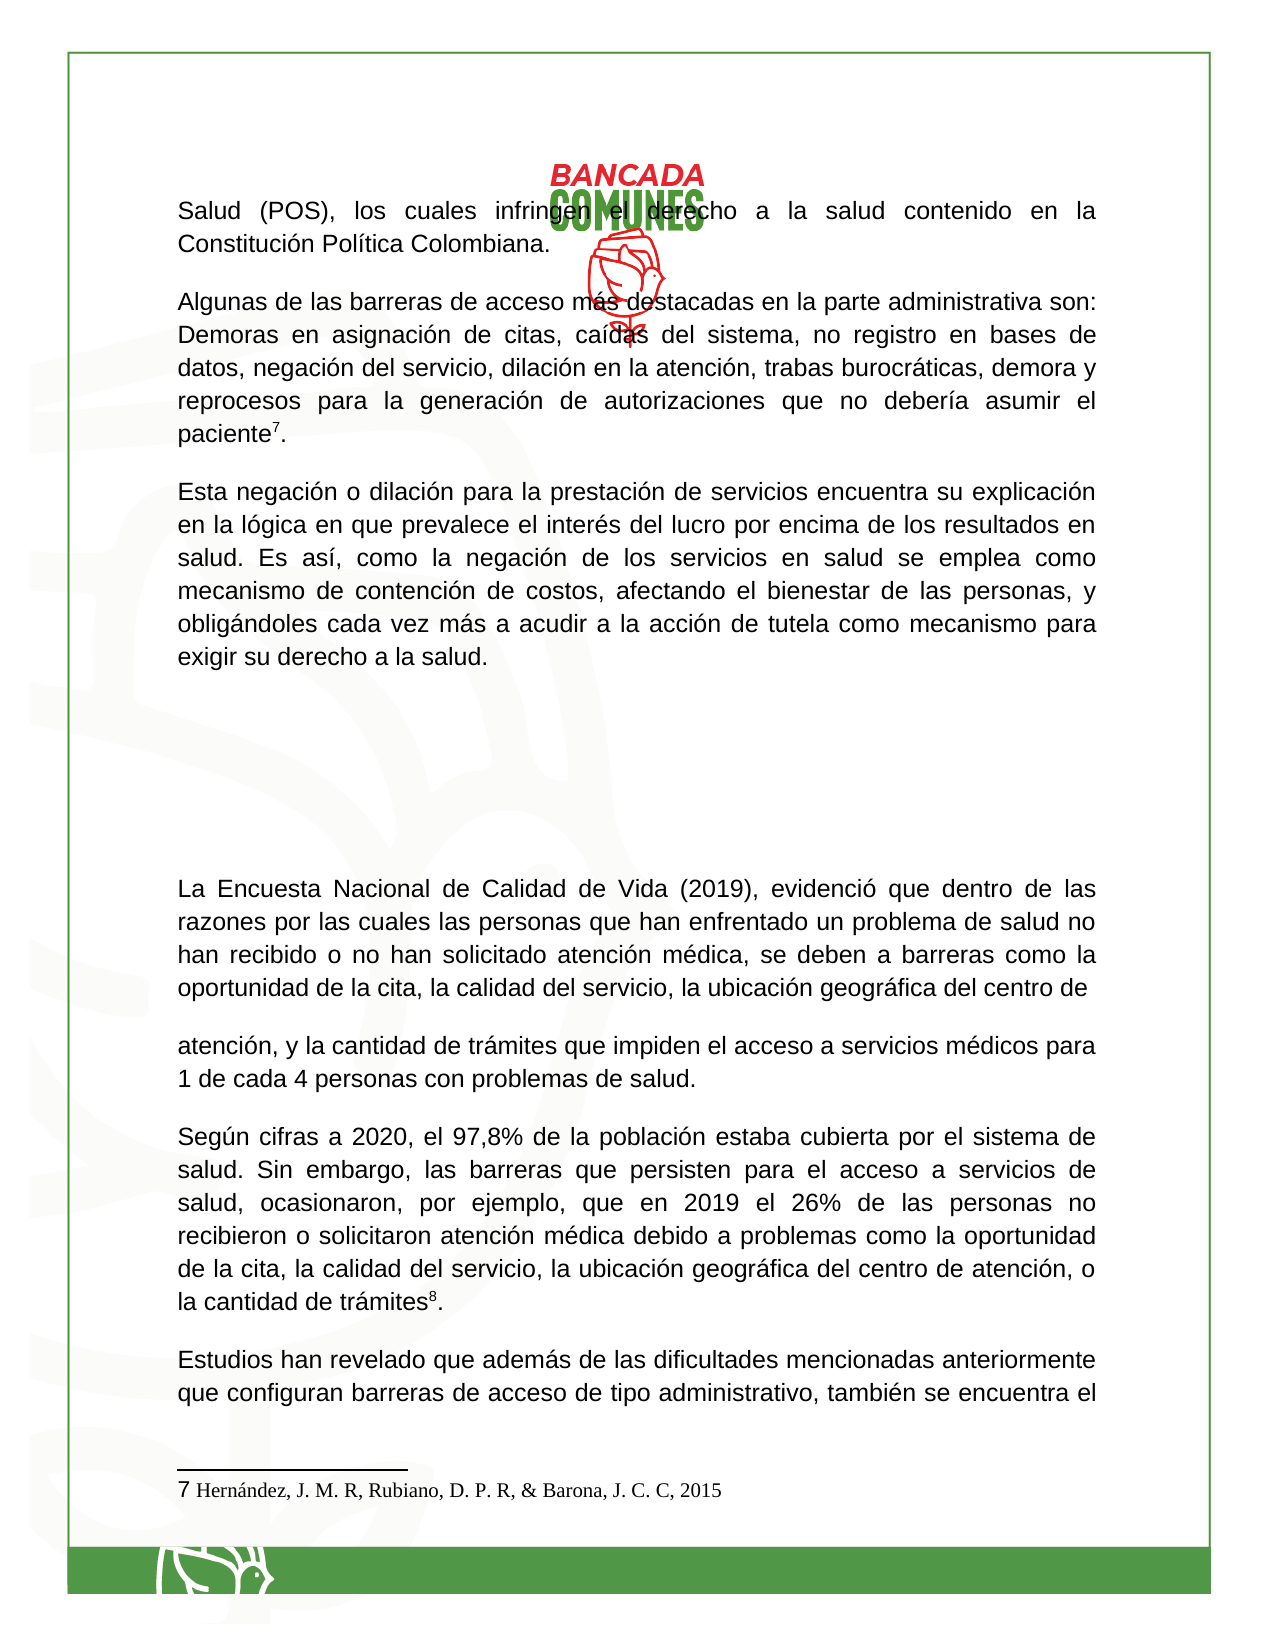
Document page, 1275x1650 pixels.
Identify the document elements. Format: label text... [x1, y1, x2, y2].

text atención, y la cantidad de trámites que impiden el acceso a servicios médicos para 1 de cada 4 personas con problemas de salud. [177, 1031, 1098, 1093]
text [177, 196, 1098, 258]
text Según cifras a 2020, el 97,8% de la población estaba cubierta por el sistema de salud. Sin embargo, las barreras que persisten para el acceso a servicios de salud, ocasionaron, por ejemplo, que en 2019 el 26% de las personas no recibieron o solicitaron atención médica debido a problemas como la oportunidad de la cita, la calidad del servicio, la ubicación geográfica del centro de atención, o la cantidad de trámites. [177, 1122, 1098, 1316]
text La Encuesta Nacional de Calidad de Vida (2019), evidenció que dentro de las razones por las cuales las personas que han enfrentado un problema de salud no han recibido o no han solicitado atención médica, se deben a barreras como la oportunidad de la cita, la calidad del servicio, la ubicación geográfica del centro de [177, 874, 1098, 1002]
text Esta negación o dilación para la prestación de servicios encuentra su explicación en la lógica en que prevalece el interés del lucro por encima de los resultados en salud. Es así, como la negación de los servicios en salud se emplea como mecanismo de contención de costos, afectando el bienestar de las personas, y obligándoles cada vez más a acudir a la acción de tutela como mecanismo para exigir su derecho a la salud. [177, 477, 1098, 671]
text Algunas de las barreras de acceso más destacadas en la parte administrativa son: Demoras en asignación de citas, caídas del sistema, no registro en bases de datos, negación del servicio, dilación en la atención, trabas burocráticas, demora y reprocesos para la generación de autorizaciones que no debería asumir el paciente. [177, 287, 1098, 448]
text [177, 1345, 1098, 1407]
picture [29, 0, 1246, 1624]
